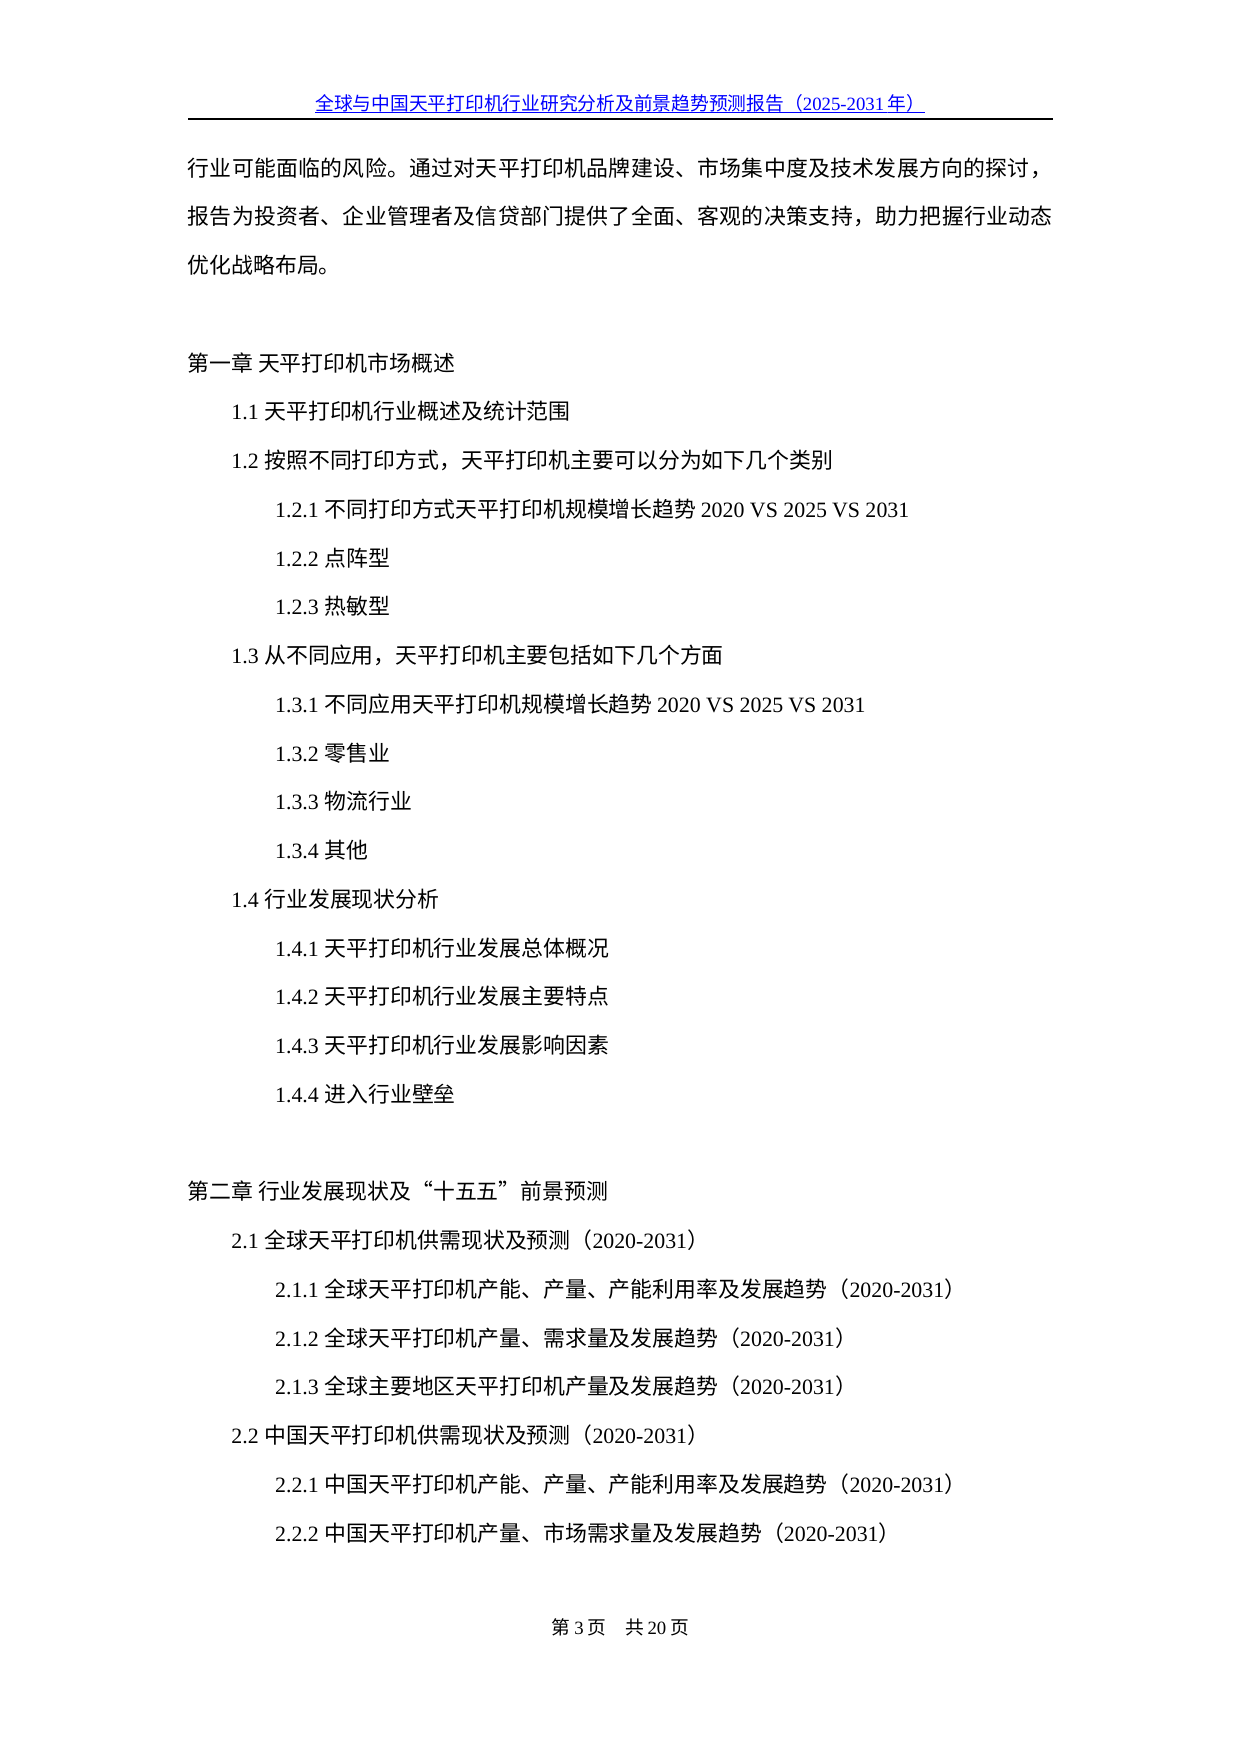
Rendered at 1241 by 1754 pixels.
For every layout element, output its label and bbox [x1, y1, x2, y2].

text [187, 150, 1053, 1548]
